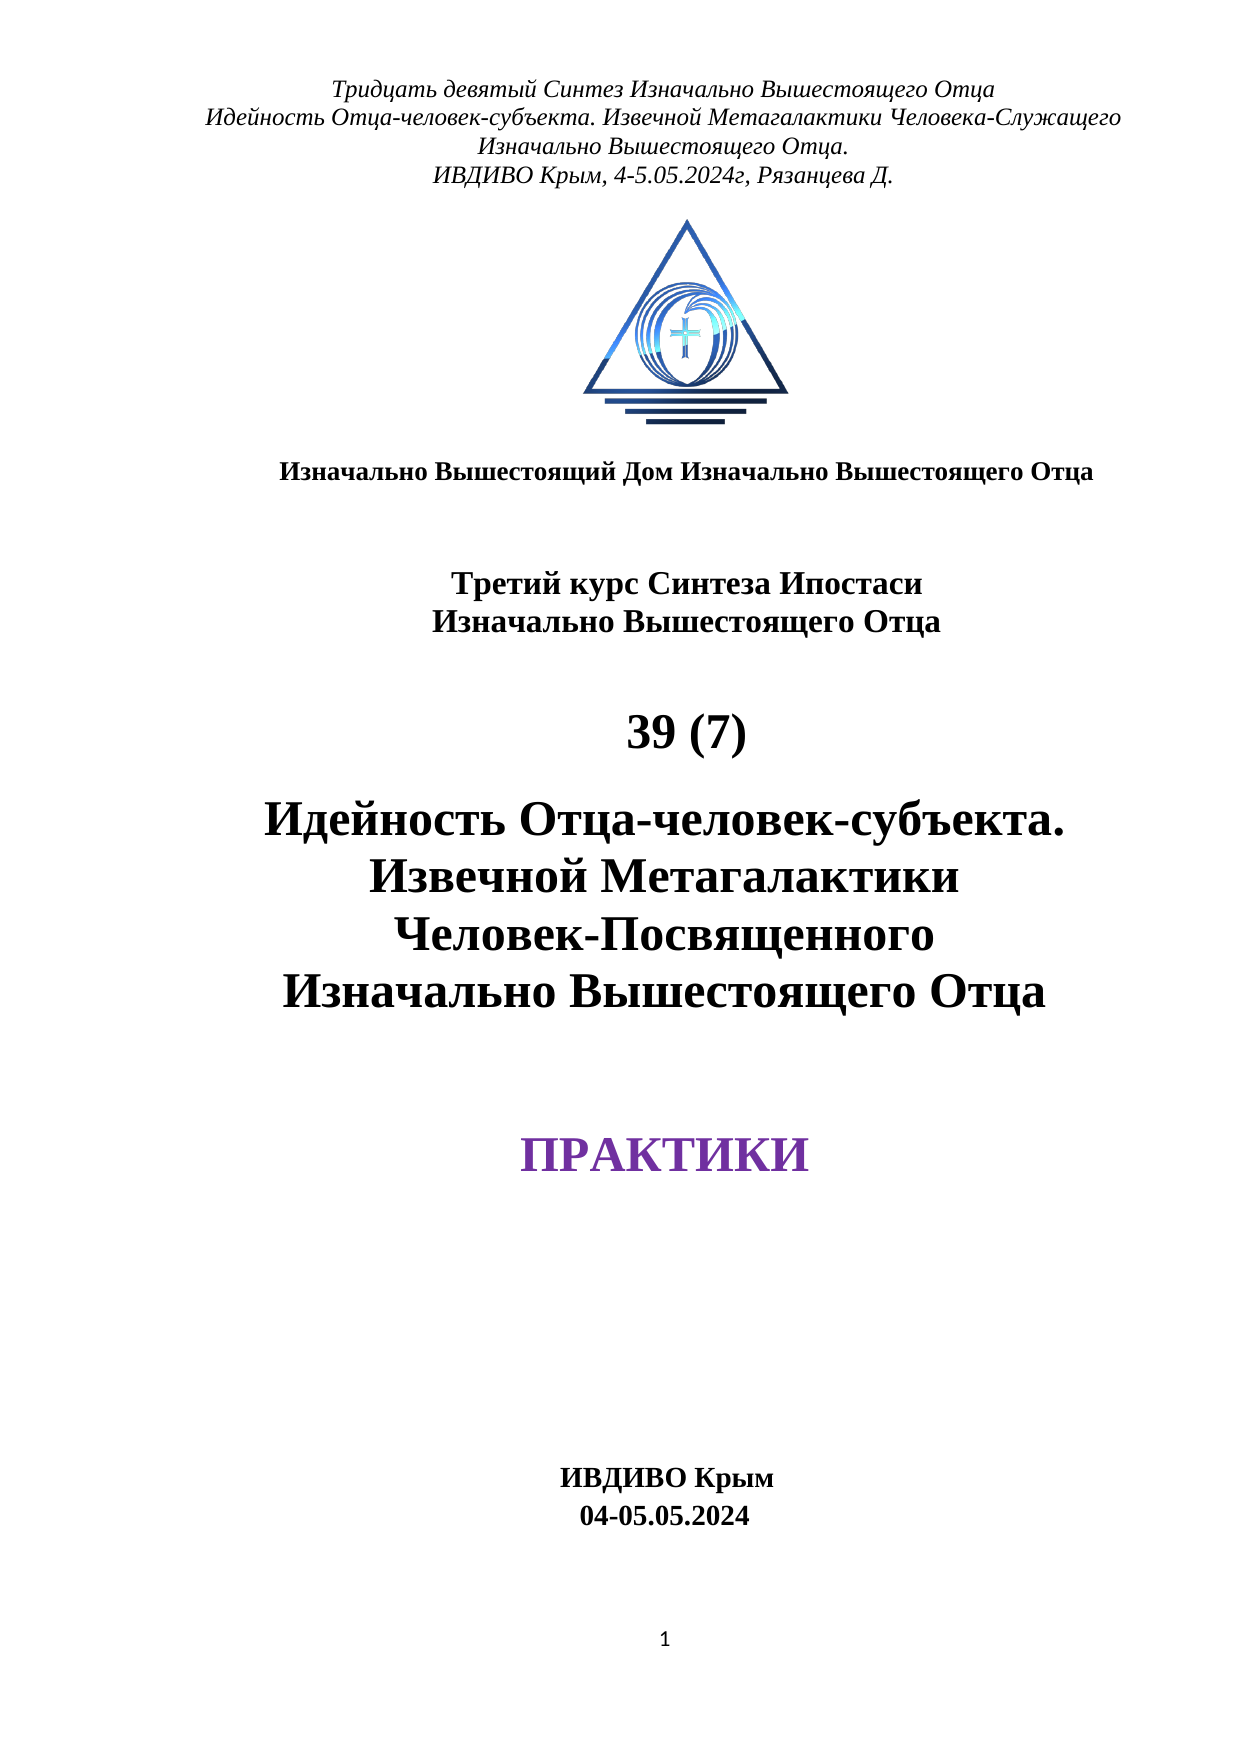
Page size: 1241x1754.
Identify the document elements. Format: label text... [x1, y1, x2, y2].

text Изначально Вышестоящего Отца [177, 961, 1152, 1018]
text ПРАКТИКИ [177, 1124, 1152, 1182]
text Изначально Вышестоящего Отца [177, 602, 1152, 640]
text Извечной Метагалактики [177, 846, 1152, 903]
picture [580, 216, 793, 427]
text Человек-Посвященного [177, 903, 1152, 961]
text 39 (7) [177, 702, 1152, 760]
text Третий курс Синтеза Ипостаси [177, 563, 1152, 602]
text Изначально Вышестоящий Дом Изначально Вышестоящего Отца [177, 456, 1152, 487]
text ИВДИВО Крым [177, 1460, 1152, 1493]
text 04-05.05.2024 [177, 1498, 1152, 1532]
text Идейность Отца-человек-субъекта. [177, 788, 1152, 846]
